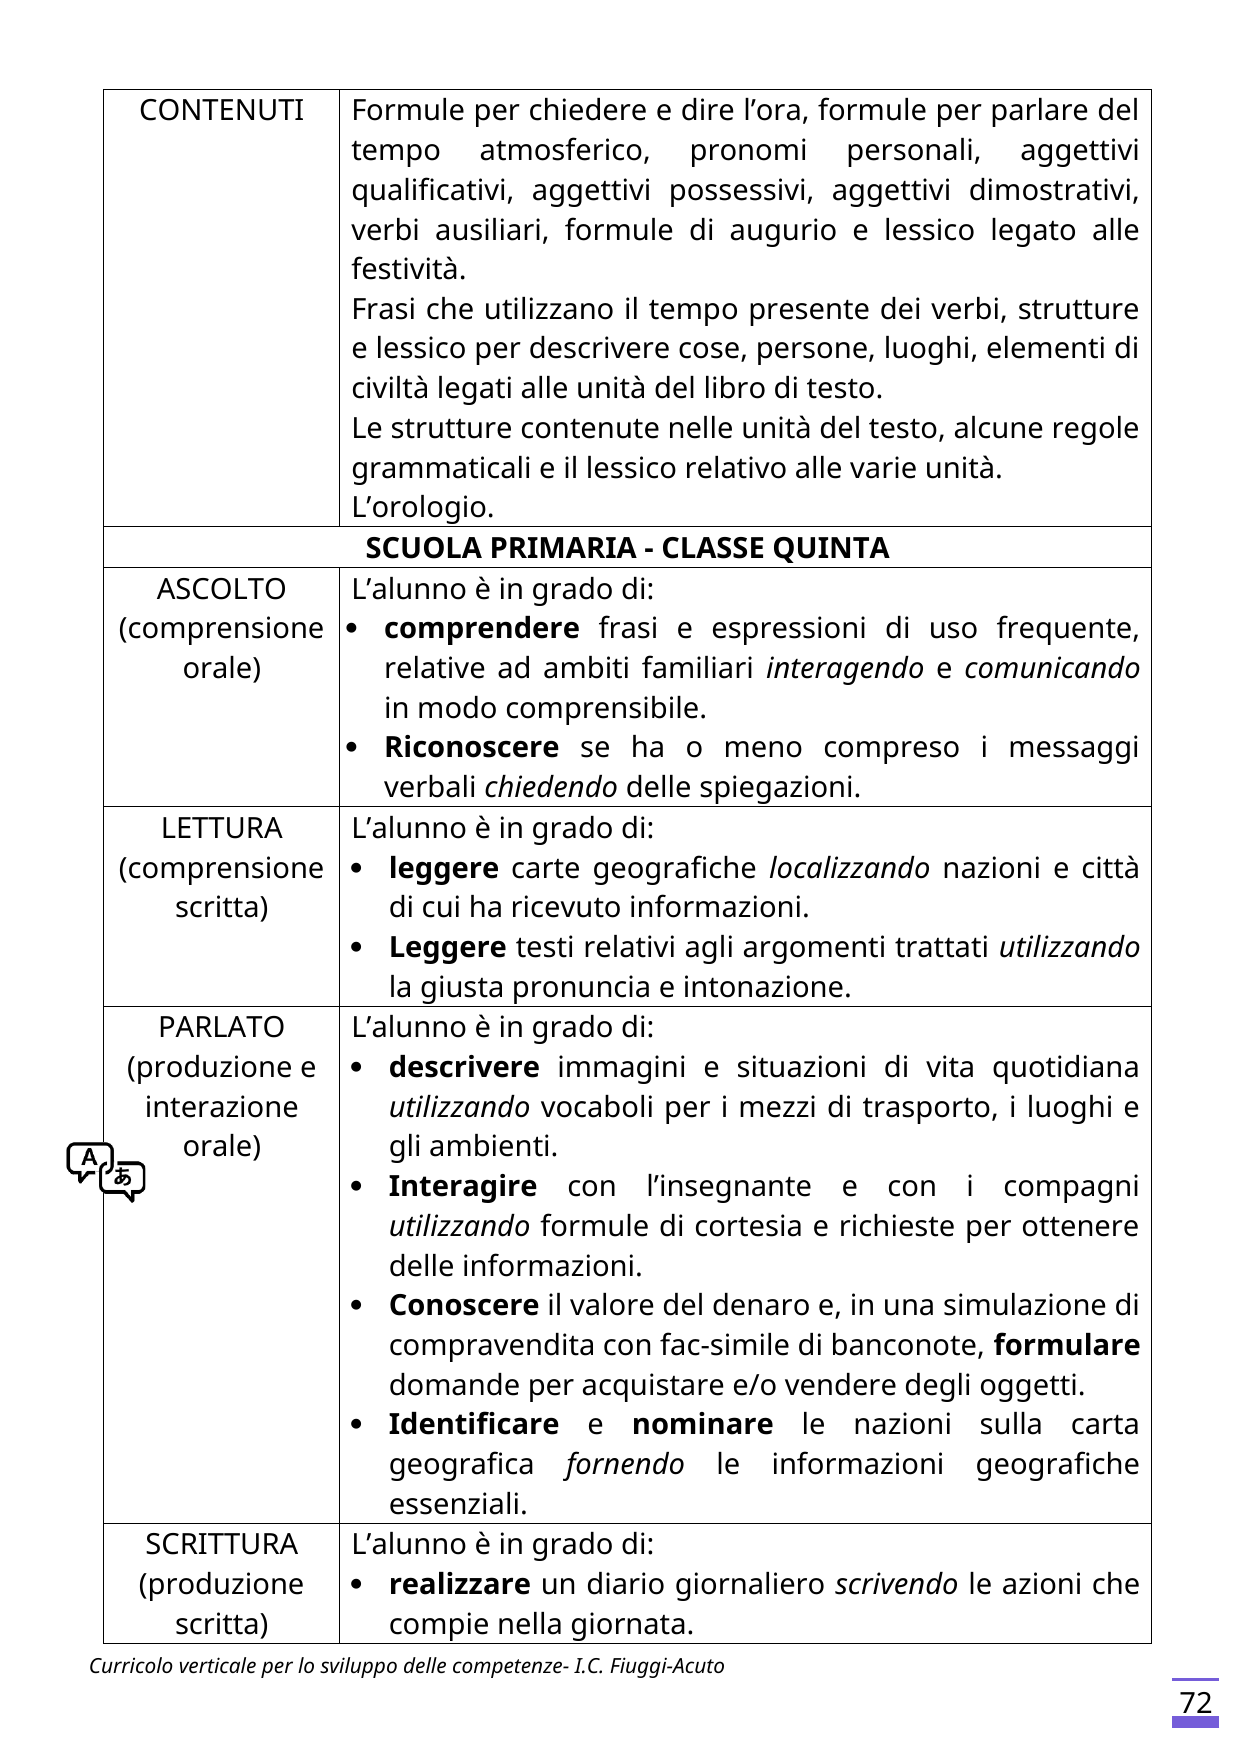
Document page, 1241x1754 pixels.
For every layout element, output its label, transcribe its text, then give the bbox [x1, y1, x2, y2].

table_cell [340, 1524, 1151, 1643]
table_cell SCUOLA PRIMARIA - CLASSE QUINTA [104, 527, 1151, 567]
table_cell L’alunno è in grado di: leggere carte geografiche localizzando nazioni e città di cui ha ricevuto informazioni. Leggere testi relativi agli argomenti trattati utilizzando la giusta pronuncia e intonazione. [340, 807, 1151, 1006]
table_cell Formule per chiedere e dire l’ora, formule per parlare del tempo atmosferico, pronomi personali, aggettivi qualificativi, aggettivi possessivi, aggettivi dimostrativi, verbi ausiliari, formule di augurio e lessico legato alle festività. Frasi che utilizzano il tempo presente dei verbi, strutture e lessico per descrivere cose, persone, luoghi, elementi di civiltà legati alle unità del libro di testo. Le strutture contenute nelle unità del testo, alcune regole grammaticali e il lessico relativo alle varie unità. L’orologio. [340, 90, 1151, 526]
table_cell LETTURA (comprensione scritta) [104, 807, 339, 1006]
table_cell L’alunno è in grado di: descrivere immagini e situazioni di vita quotidiana utilizzando vocaboli per i mezzi di trasporto, i luoghi e gli ambienti. Interagire con l’insegnante e con i compagni utilizzando formule di cortesia e richieste per ottenere delle informazioni. Conoscere il valore del denaro e, in una simulazione di compravendita con fac-simile di banconote, formulare domande per acquistare e/o vendere degli oggetti. Identificare e nominare le nazioni sulla carta geografica fornendo le informazioni geografiche essenziali. [340, 1007, 1151, 1523]
table_cell PARLATO (produzione e interazione orale) [104, 1007, 339, 1523]
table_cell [104, 1524, 339, 1643]
picture [66, 1132, 146, 1212]
table_cell ASCOLTO (comprensione orale) [104, 568, 339, 806]
table_cell L’alunno è in grado di: comprendere frasi e espressioni di uso frequente, relative ad ambiti familiari interagendo e comunicando in modo comprensibile. Riconoscere se ha o meno compreso i messaggi verbali chiedendo delle spiegazioni. [340, 568, 1151, 806]
table_cell CONTENUTI [104, 90, 339, 526]
